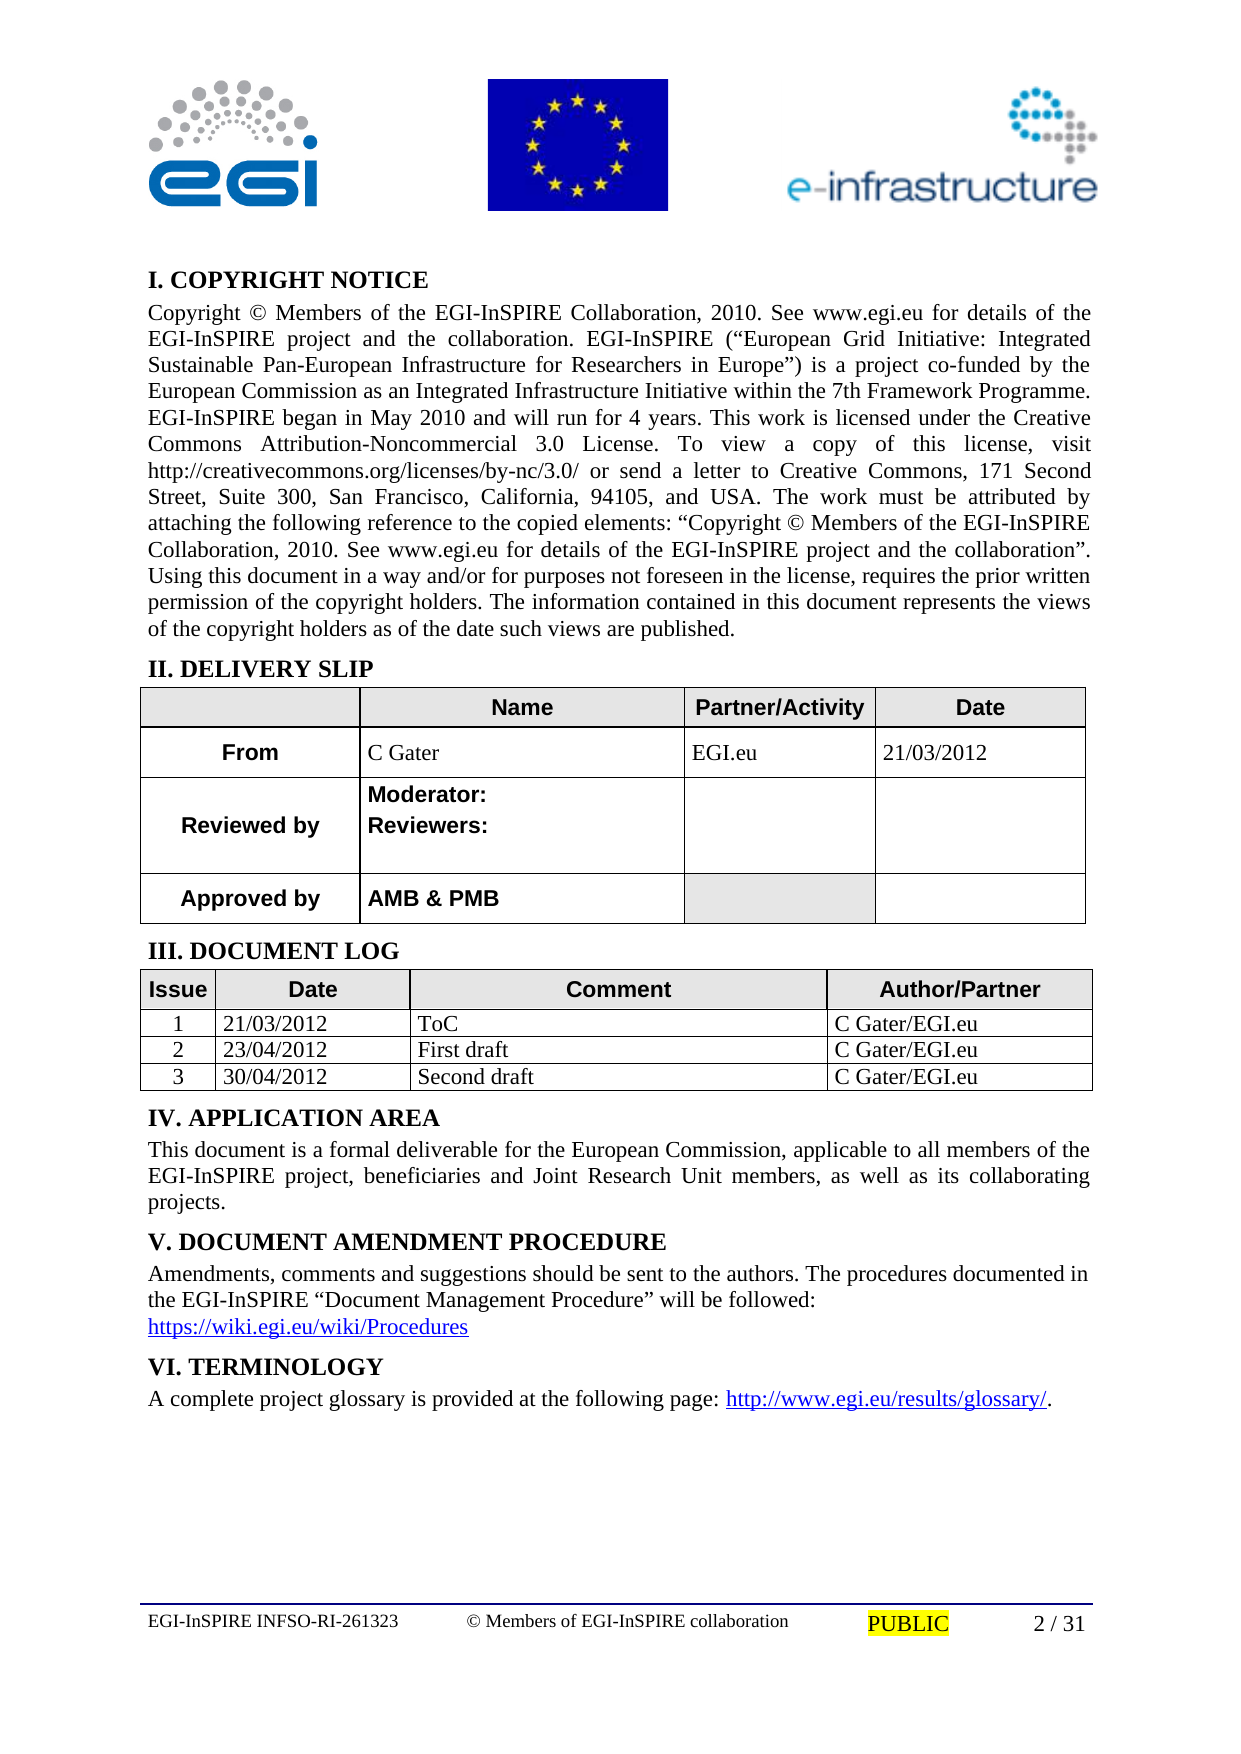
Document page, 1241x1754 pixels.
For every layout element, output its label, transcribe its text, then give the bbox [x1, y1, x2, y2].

text This document is a formal deliverable for the European Commission, applicable to all members of the EGI-InSPIRE project, beneficiaries and Joint Research Unit members, as well as its collaborating projects. [148, 1136, 1092, 1215]
table_header Date [876, 688, 1085, 726]
table_cell 2 [141, 1037, 215, 1063]
text Terminology [148, 1352, 1092, 1380]
table_header Date [216, 970, 409, 1008]
table_cell Second draft [411, 1064, 827, 1090]
table_cell [876, 778, 1085, 873]
text Application area [148, 1103, 1092, 1131]
text Copyright notice [148, 266, 1092, 294]
picture [487, 79, 669, 211]
table_cell First draft [411, 1037, 827, 1063]
table_cell 3 [141, 1064, 215, 1090]
picture [781, 79, 1106, 211]
table_header Author/Partner [828, 970, 1092, 1008]
picture [147, 79, 319, 208]
table_header Comment [411, 970, 826, 1008]
text A complete project glossary is provided at the following page: http://www.egi.eu/results/glossary/. [148, 1384, 1092, 1411]
text Document amendment procedure [148, 1227, 1092, 1256]
table_cell EGI.eu [685, 728, 875, 776]
table_cell 1 [141, 1010, 215, 1036]
table_cell Reviewed by [141, 778, 359, 873]
table_cell 30/04/2012 [216, 1064, 410, 1090]
text Amendments, comments and suggestions should be sent to the authors. The procedures documented in the EGI-InSPIRE “Document Management Procedure” will be followed: https://wiki.egi.eu/wiki/Procedures [148, 1260, 1092, 1339]
table_cell [685, 874, 875, 923]
table_cell 21/03/2012 [216, 1010, 410, 1036]
table_cell C Gater/EGI.eu [828, 1010, 1092, 1036]
table_cell [876, 874, 1085, 923]
table_header [141, 688, 359, 726]
table_header Issue [141, 970, 215, 1008]
table_cell Approved by [141, 874, 359, 923]
table_header Name [361, 688, 684, 726]
table_cell Moderator: Reviewers: [361, 778, 684, 873]
table_cell C Gater [361, 728, 684, 776]
table_cell ToC [411, 1010, 827, 1036]
text Copyright © Members of the EGI-InSPIRE Collaboration, 2010. See www.egi.eu for details of the EGI-InSPIRE project and the collaboration. EGI-InSPIRE (“European Grid Initiative: Integrated Sustainable Pan-European Infrastructure for Researchers in Europe”) is a project co-funded by the European Commission as an Integrated Infrastructure Initiative within the 7th Framework Programme. EGI-InSPIRE began in May 2010 and will run for 4 years. This work is licensed under the Creative Commons Attribution-Noncommercial 3.0 License. To view a copy of this license, visit http://creativecommons.org/licenses/by-nc/3.0/ or send a letter to Creative Commons, 171 Second Street, Suite 300, San Francisco, California, 94105, and USA. The work must be attributed by attaching the following reference to the copied elements: “Copyright © Members of the EGI-InSPIRE Collaboration, 2010. See www.egi.eu for details of the EGI-InSPIRE project and the collaboration”. Using this document in a way and/or for purposes not foreseen in the license, requires the prior written permission of the copyright holders. The information contained in this document represents the views of the copyright holders as of the date such views are published. [148, 298, 1092, 641]
table_cell [685, 778, 875, 873]
table_cell C Gater/EGI.eu [828, 1064, 1092, 1090]
table_header Partner/Activity [685, 688, 875, 726]
table_cell C Gater/EGI.eu [828, 1037, 1092, 1063]
text Document Log [148, 936, 1092, 964]
table_cell 21/03/2012 [876, 728, 1085, 776]
table_cell 23/04/2012 [216, 1037, 410, 1063]
table_cell AMB & PMB [361, 874, 684, 923]
text Delivery Slip [148, 654, 1092, 682]
table_cell From [141, 728, 359, 776]
